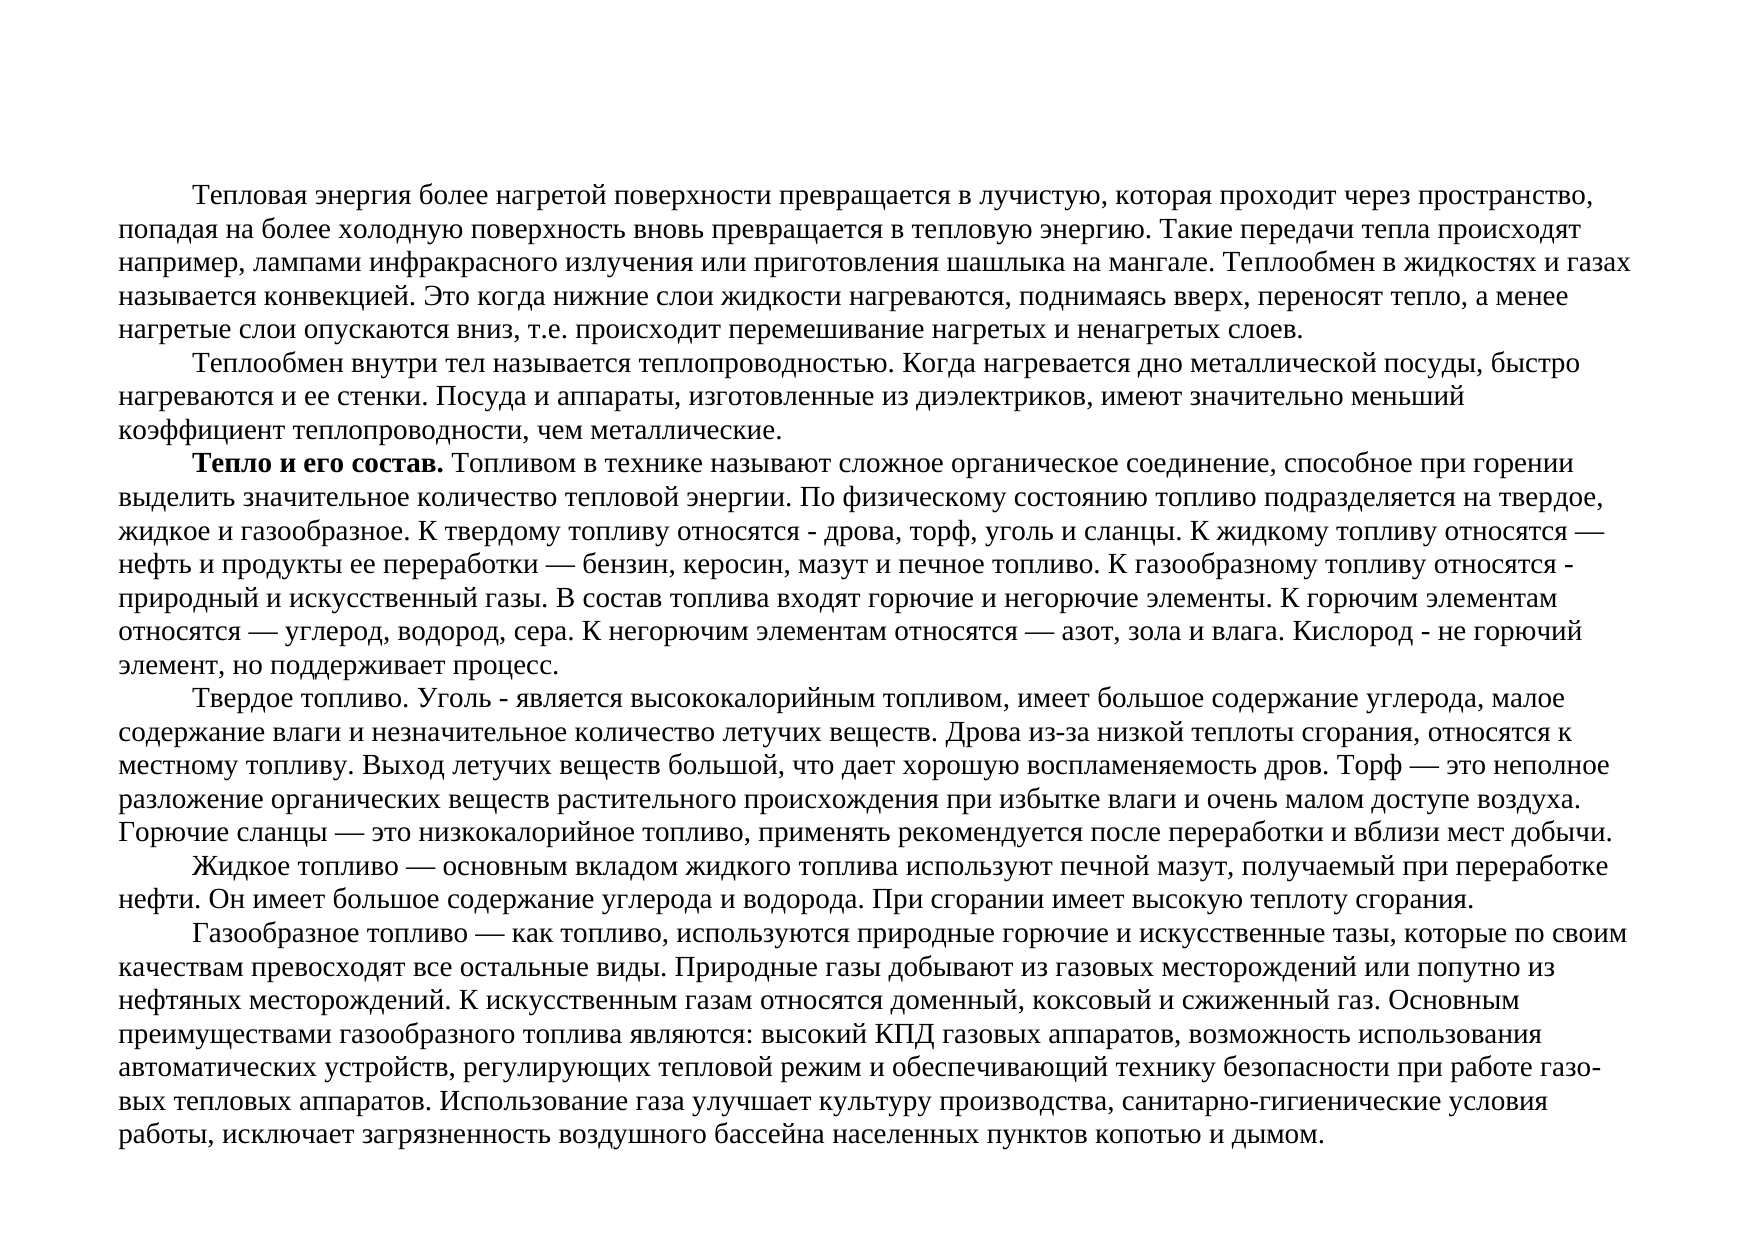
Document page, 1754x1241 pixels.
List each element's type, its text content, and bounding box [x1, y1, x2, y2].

text Газообразное топливо — как топливо, используются природные горючие и искусственные тазы, которые по своим качествам превосходят все остальные виды. Природные газы добывают из газовых месторождений или попутно из нефтяных месторождений. К искусственным газам относятся доменный, коксовый и сжиженный газ. Основным преимуществами газообразного топлива являются: высокий КПД газовых аппаратов, возможность использования автоматических устройств, регулирующих тепловой режим и обеспечивающий технику безопасности при работе газовых тепловых аппаратов. Использование газа улучшает культуру производства, санитарно-гигиенические условия работы, исключает загрязненность воздушного бассейна населенных пунктов копотью и дымом. [118, 915, 1636, 1150]
text Твердое топливо. Уголь - является высококалорийным топливом, имеет большое содержание углерода, малое содержание влаги и незначительное количество летучих веществ. Дрова из-за низкой теплоты сгорания, относятся к местному топливу. Выход летучих веществ большой, что дает хорошую воспламеняемость дров. Торф — это неполное разложение органических веществ растительного происхождения при избытке влаги и очень малом доступе воздуха. Горючие сланцы — это низкокалорийное топливо, применять рекомендуется после переработки и вблизи мест добычи. [118, 680, 1636, 848]
text Тепловая энергия более нагретой поверхности превращается в лучистую, которая проходит через пространство, попадая на более холодную поверхность вновь превращается в тепловую энергию. Такие передачи тепла происходят например, лампами инфракрасного излучения или приготовления шашлыка на мангале. Теплообмен в жидкостях и газах называется конвекцией. Это когда нижние слои жидкости нагреваются, поднимаясь вверх, переносят тепло, а менее нагретые слои опускаются вниз, т.е. происходит перемешивание нагретых и ненагретых слоев. [118, 177, 1636, 345]
text Теплообмен внутри тел называется теплопроводностью. Когда нагревается дно металлической посуды, быстро нагреваются и ее стенки. Посуда и аппараты, изготовленные из диэлектриков, имеют значительно меньший коэффициент теплопроводности, чем металлические. [118, 345, 1636, 446]
text Тепло и его состав. Топливом в технике называют сложное органическое соединение, способное при горении выделить значительное количество тепловой энергии. По физическому состоянию топливо подразделяется на твердое, жидкое и газообразное. К твердому топливу относятся - дрова, торф, уголь и сланцы. К жидкому топливу относятся — нефть и продукты ее переработки — бензин, керосин, мазут и печное топливо. К газообразному топливу относятся - природный и искусственный газы. В состав топлива входят горючие и негорючие элементы. К горючим элементам относятся — углерод, водород, сера. К негорючим элементам относятся — азот, зола и влага. Кислород - не горючий элемент, но поддерживает процесс. [118, 446, 1636, 680]
text Жидкое топливо — основным вкладом жидкого топлива используют печной мазут, получаемый при переработке нефти. Он имеет большое содержание углерода и водорода. При сгорании имеет высокую теплоту сгорания. [118, 848, 1636, 915]
